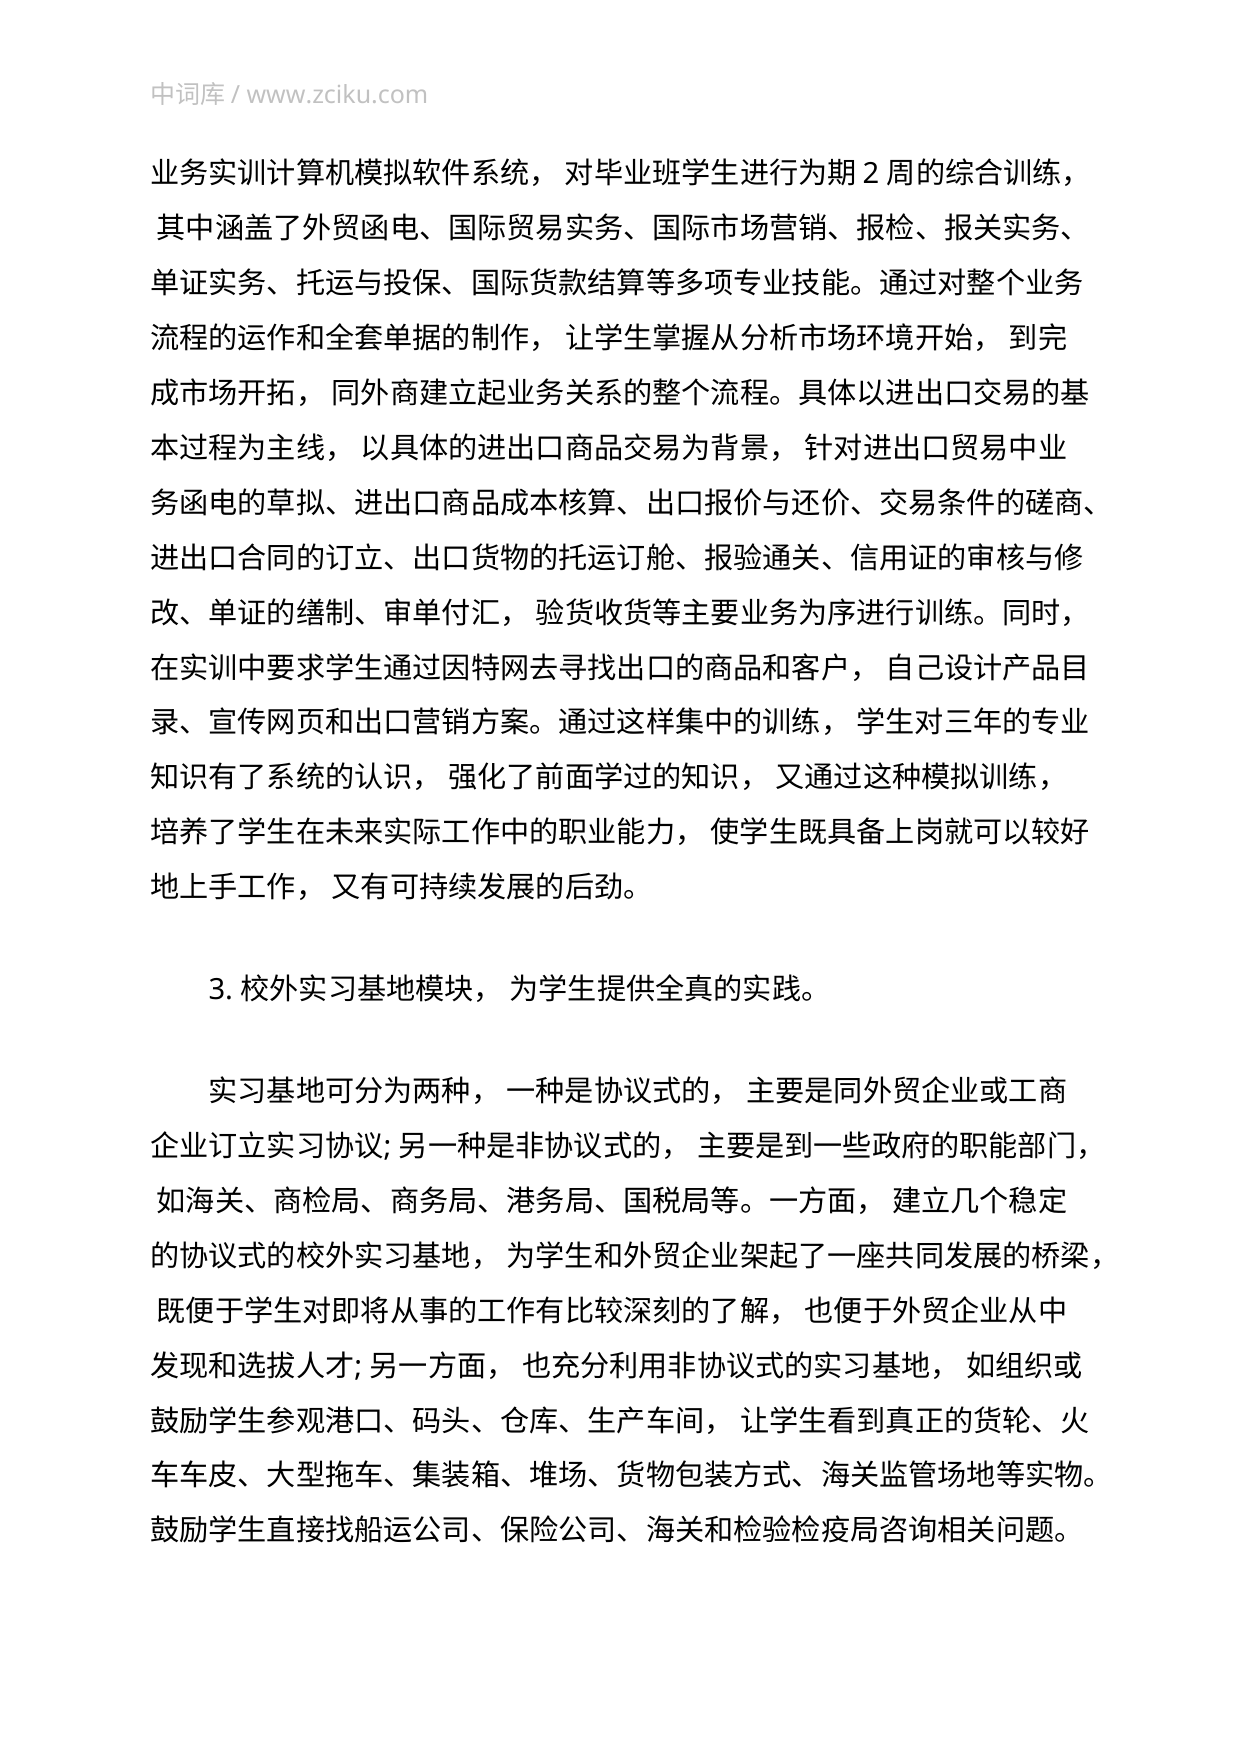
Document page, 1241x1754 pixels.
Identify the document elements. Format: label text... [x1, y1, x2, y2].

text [150, 150, 1090, 906]
text 3. 校外实习基地模块， 为学生提供全真的实践。 [150, 966, 1090, 1008]
text 实习基地可分为两种， 一种是协议式的， 主要是同外贸企业或工商企业订立实习协议; 另一种是非协议式的， 主要是到一些政府的职能部门， 如海关、商检局、商务局、港务局、国税局等。一方面， 建立几个稳定的协议式的校外实习基地， 为学生和外贸企业架起了一座共同发展的桥梁， 既便于学生对即将从事的工作有比较深刻的了解， 也便于外贸企业从中发现和选拔人才; 另一方面， 也充分利用非协议式的实习基地， 如组织或鼓励学生参观港口、码头、仓库、生产车间， 让学生看到真正的货轮、火车车皮、大型拖车、集装箱、堆场、货物包装方式、海关监管场地等实物。鼓励学生直接找船运公司、保险公司、海关和检验检疫局咨询相关问题。 [150, 1067, 1090, 1549]
